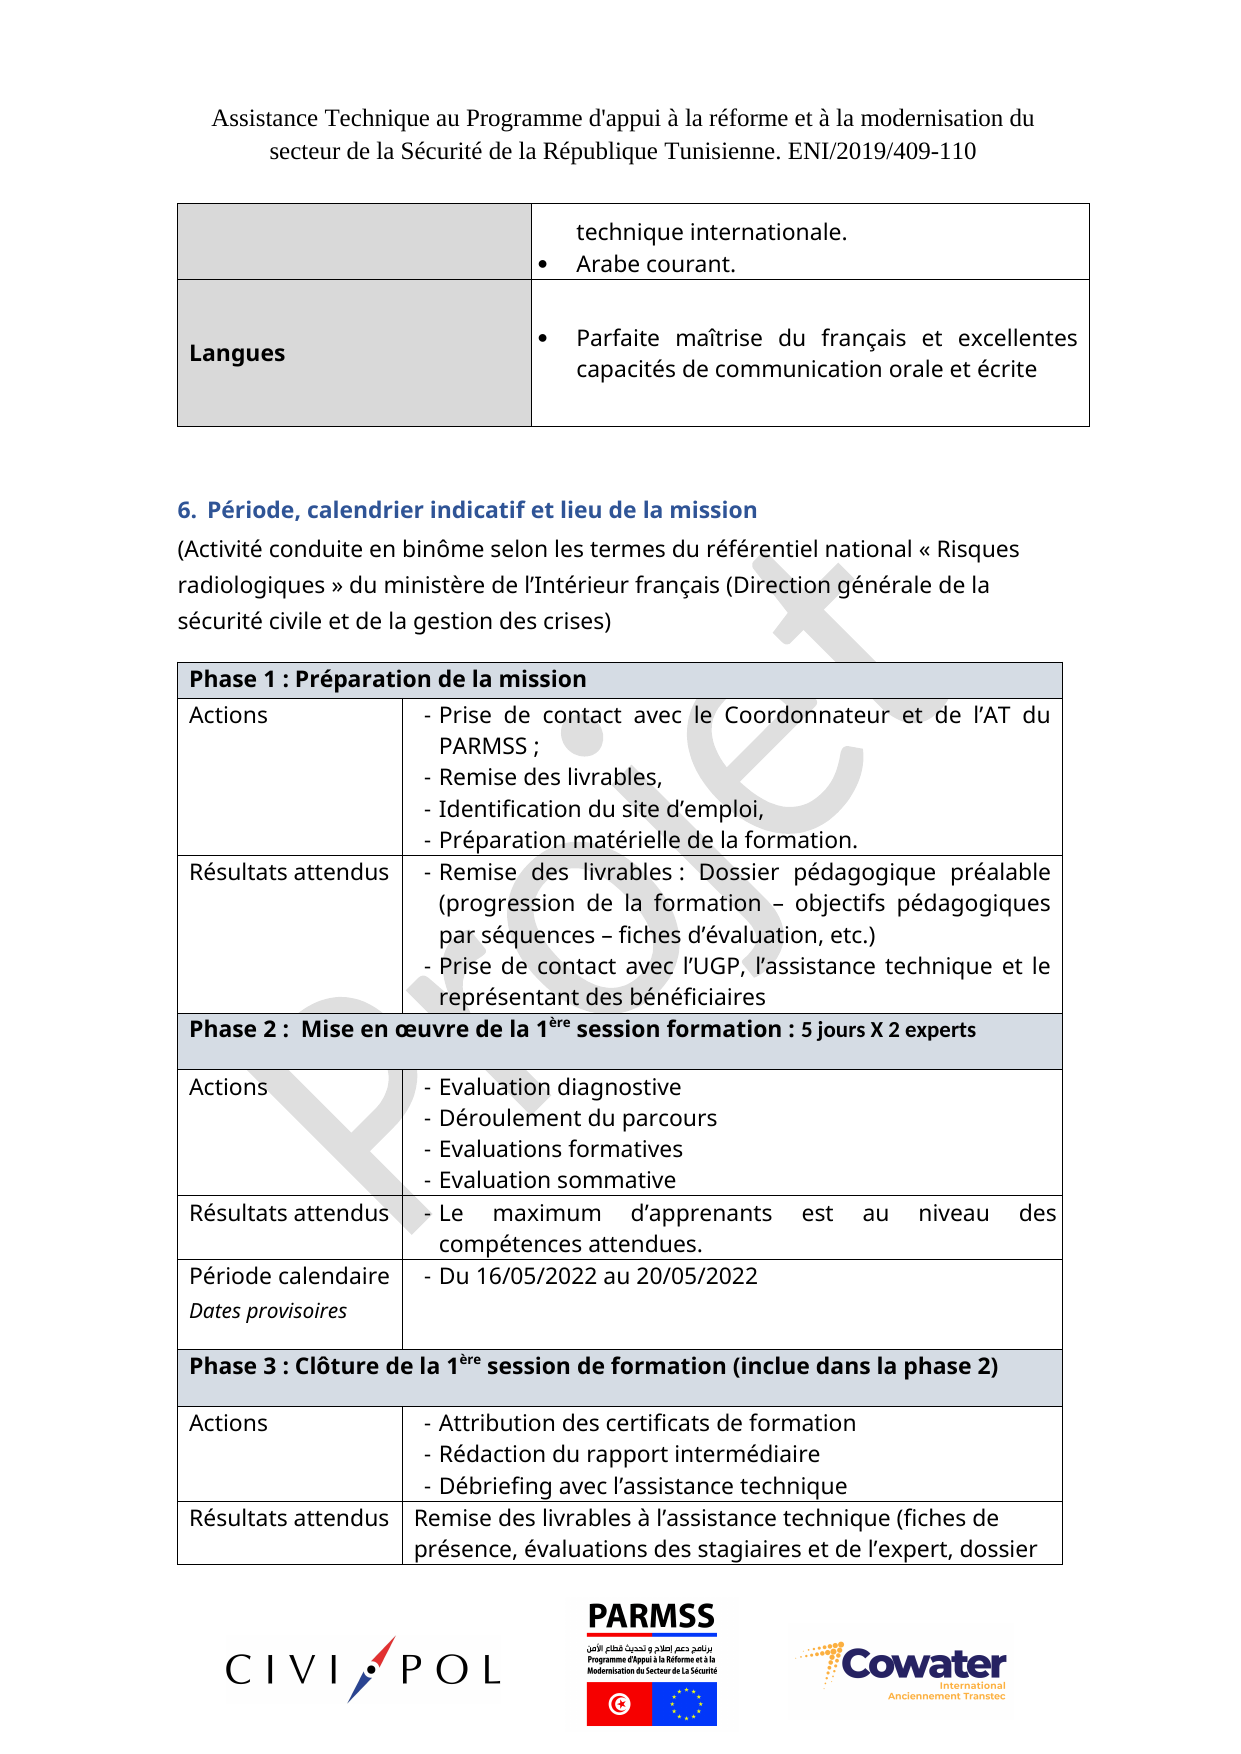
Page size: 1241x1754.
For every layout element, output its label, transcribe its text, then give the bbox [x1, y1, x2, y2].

table_cell Actions [178, 1070, 402, 1195]
table_cell Prise de contact avec le Coordonnateur et de l’AT du PARMSS ; Remise des livrables, Identification du site d’emploi, Préparation matérielle de la formation. [403, 699, 1062, 855]
table_header Phase 1 : Préparation de la mission [178, 663, 1062, 698]
table_cell Résultats attendus [178, 1196, 402, 1259]
subtitle Période, calendrier indicatif et lieu de la mission [177, 494, 1063, 525]
table_cell Atouts [178, 204, 531, 279]
table_cell Langues [178, 280, 531, 426]
picture [226, 1635, 501, 1704]
table_cell Actions [178, 699, 402, 855]
text (Activité conduite en binôme selon les termes du référentiel national « Risques radiologiques » du ministère de l’Intérieur français (Direction générale de la sécurité civile et de la gestion des crises) [177, 533, 1069, 636]
table_cell Phase 2 : Mise en œuvre de la 1ère session formation : 5 jours X 2 experts [178, 1014, 1062, 1069]
table_cell Le maximum d’apprenants est au niveau des compétences attendues. [403, 1196, 1062, 1259]
table_cell Du 16/05/2022 au 20/05/2022 [403, 1260, 1062, 1349]
table_cell Evaluation diagnostive Déroulement du parcours Evaluations formatives Evaluation sommative [403, 1070, 1062, 1195]
table_cell Remise des livrables : Dossier pédagogique préalable (progression de la formation – objectifs pédagogiques par séquences – fiches d’évaluation, etc.) Prise de contact avec l’UGP, l’assistance technique et le représentant des bénéficiaires [403, 856, 1062, 1012]
table_cell Actions [178, 1407, 402, 1501]
table_cell Phase 3 : Clôture de la 1ère session de formation (inclue dans la phase 2) [178, 1350, 1062, 1406]
picture [788, 1623, 1014, 1720]
table_cell Résultats attendus [178, 1502, 402, 1564]
table_cell Parfaite maîtrise du français et excellentes capacités de communication orale et écrite [532, 280, 1089, 426]
table_cell Attribution des certificats de formation Rédaction du rapport intermédiaire Débriefing avec l’assistance technique [403, 1407, 1062, 1501]
table_cell Période calendaire Dates provisoires [178, 1260, 402, 1349]
picture [565, 1597, 739, 1732]
table_cell Résultats attendus [178, 856, 402, 1012]
